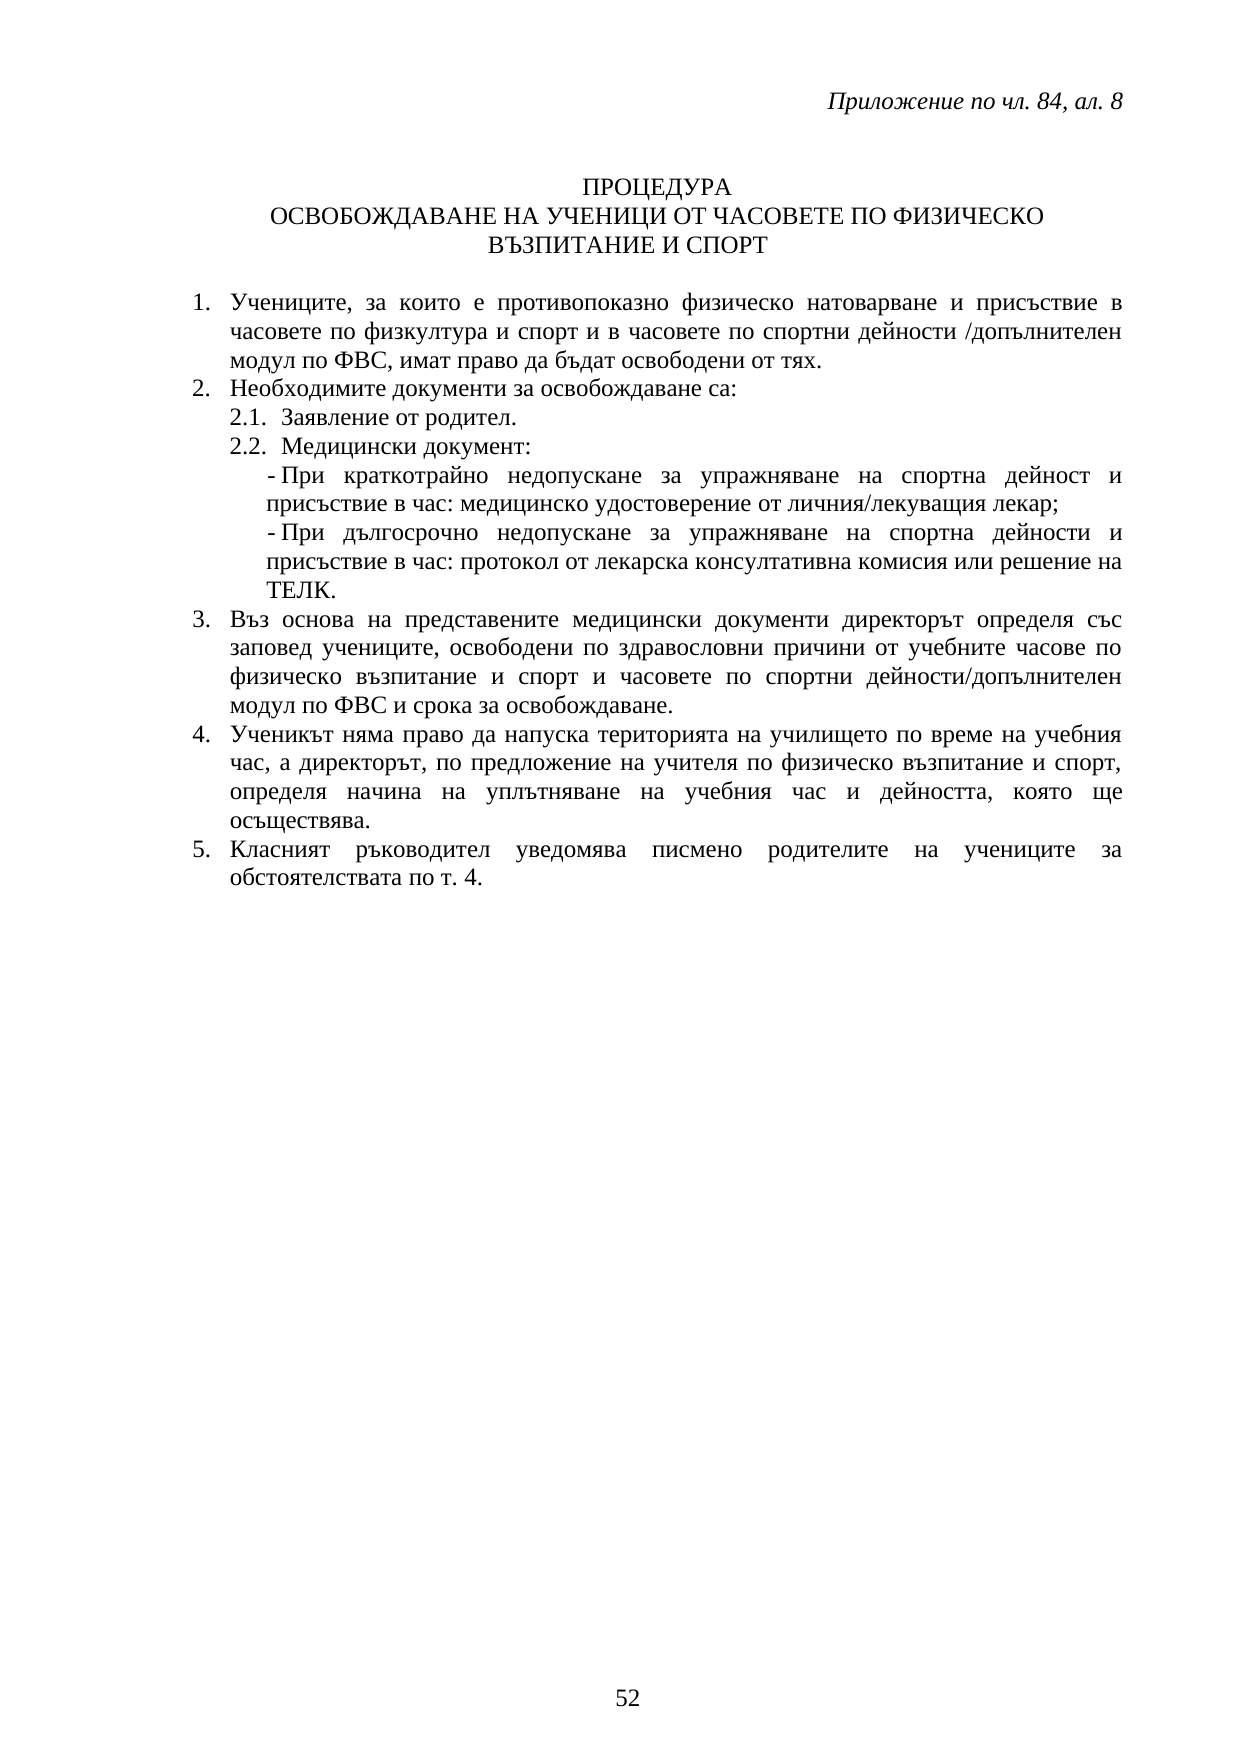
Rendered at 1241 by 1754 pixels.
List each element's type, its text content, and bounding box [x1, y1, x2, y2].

list Заявление от родител. [229, 402, 1159, 431]
list Медицински документ: [229, 431, 1159, 460]
list Ученикът няма право да напуска територията на училището по време на учебния час, а директорът, по предложение на учителя по физическо възпитание и спорт, определя начина на уплътняване на учебния час и дейността, която ще осъществява. [192, 719, 1123, 834]
list При краткотрайно недопускане за упражняване на спортна дейност и присъствие в час: медицинско удостоверение от личния/лекуващия лекар; [266, 460, 1123, 517]
list Класният ръководител уведомява писмено родителите на учениците за обстоятелствата по т. 4. [192, 834, 1122, 891]
list При дългосрочно недопускане за упражняване на спортна дейности и присъствие в час: протокол от лекарска консултативна комисия или решение на ТЕЛК. [266, 517, 1123, 604]
list Въз основа на представените медицински документи директорът определя със заповед учениците, освободени по здравословни причини от учебните часове по физическо възпитание и спорт и часовете по спортни дейности/допълнителен модул по ФВС и срока за освобождаване. [192, 604, 1122, 719]
text Приложение по чл. 84, ал. 8 [77, 86, 1123, 115]
text ОСВОБОЖДАВАНЕ НА УЧЕНИЦИ ОТ ЧАСОВЕТЕ ПО ФИЗИЧЕСКО ВЪЗПИТАНИЕ И СПОРТ [270, 201, 1046, 259]
list Учениците, за които е противопоказно физическо натоварване и присъствие в часовете по физкултура и спорт и в часовете по спортни дейности /допълнителен модул по ФВС, имат право да бъдат освободени от тях. [192, 287, 1123, 374]
text ПРОЦЕДУРА [582, 172, 1159, 201]
list Необходимите документи за освобождаване са: [192, 374, 1159, 402]
